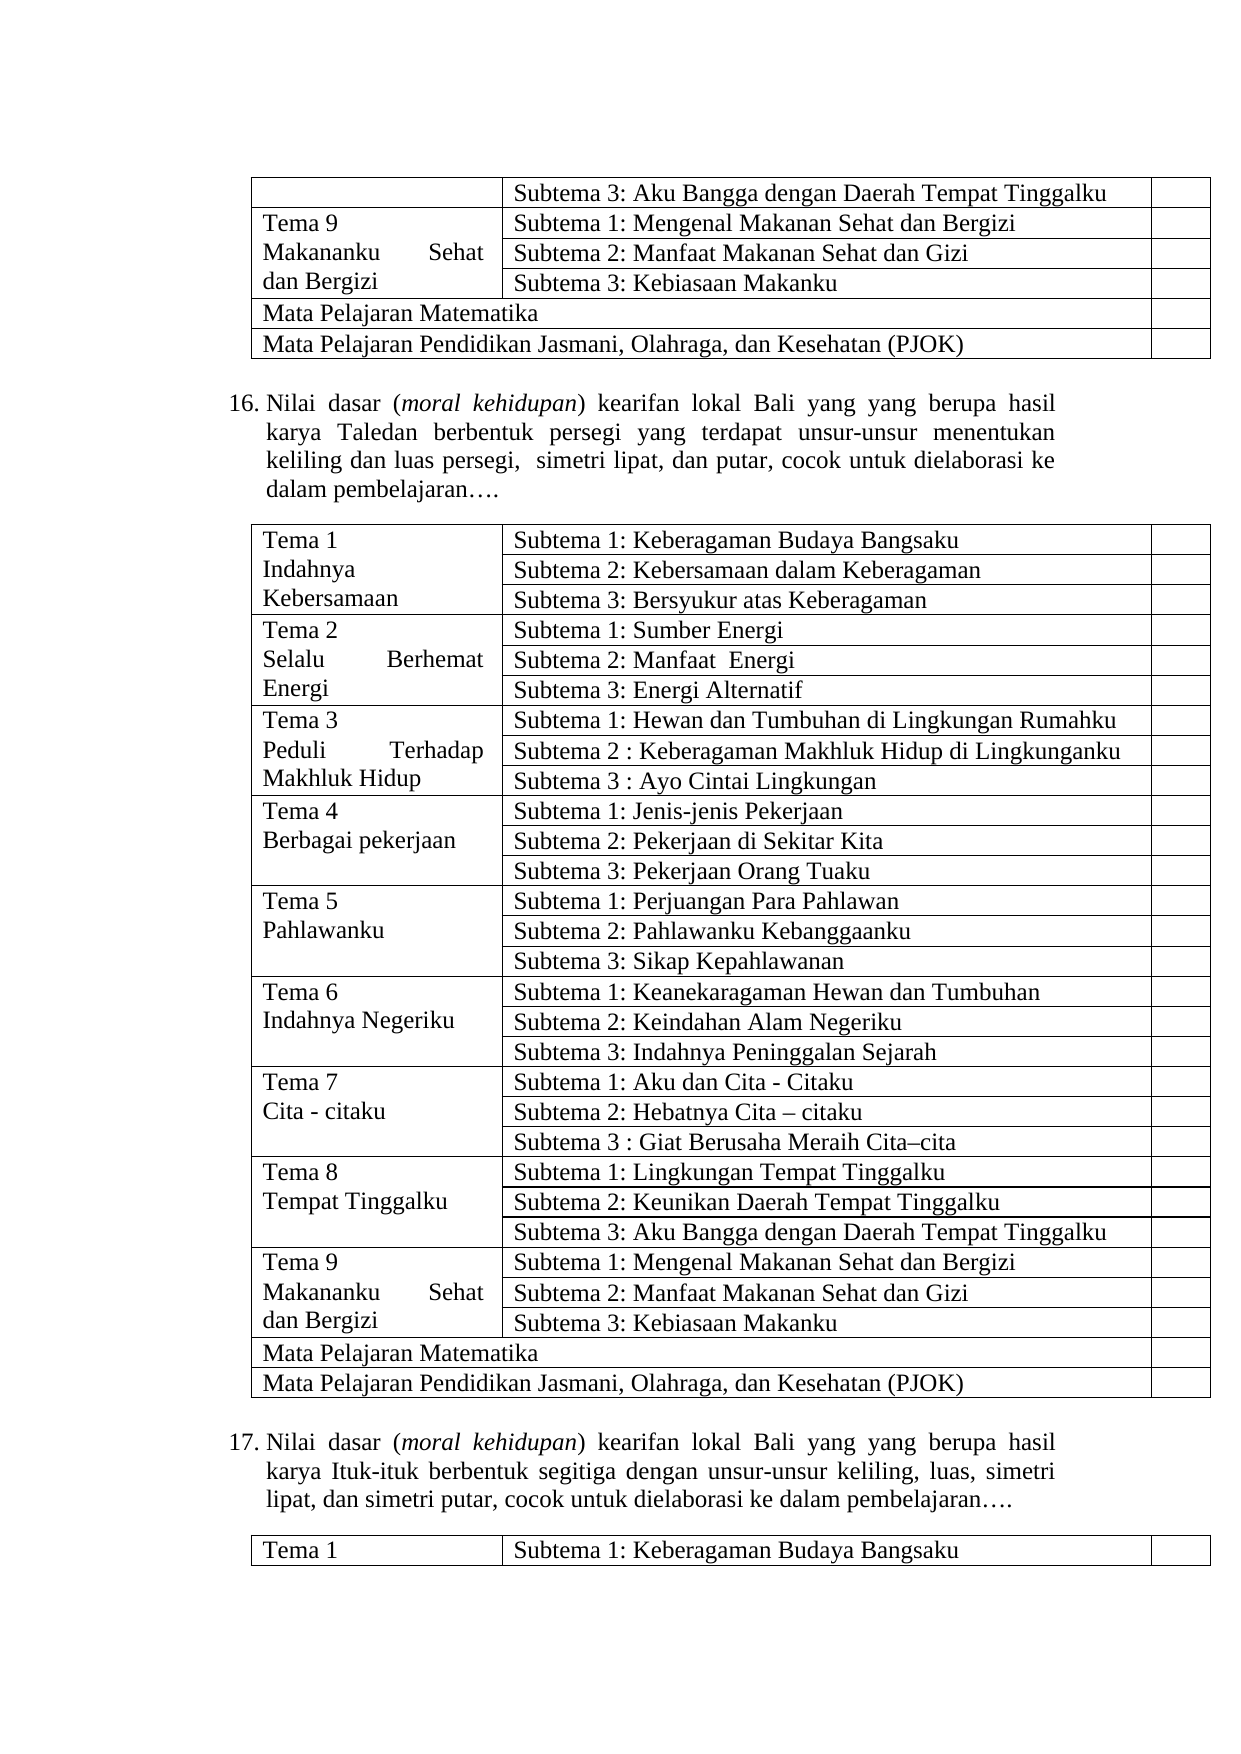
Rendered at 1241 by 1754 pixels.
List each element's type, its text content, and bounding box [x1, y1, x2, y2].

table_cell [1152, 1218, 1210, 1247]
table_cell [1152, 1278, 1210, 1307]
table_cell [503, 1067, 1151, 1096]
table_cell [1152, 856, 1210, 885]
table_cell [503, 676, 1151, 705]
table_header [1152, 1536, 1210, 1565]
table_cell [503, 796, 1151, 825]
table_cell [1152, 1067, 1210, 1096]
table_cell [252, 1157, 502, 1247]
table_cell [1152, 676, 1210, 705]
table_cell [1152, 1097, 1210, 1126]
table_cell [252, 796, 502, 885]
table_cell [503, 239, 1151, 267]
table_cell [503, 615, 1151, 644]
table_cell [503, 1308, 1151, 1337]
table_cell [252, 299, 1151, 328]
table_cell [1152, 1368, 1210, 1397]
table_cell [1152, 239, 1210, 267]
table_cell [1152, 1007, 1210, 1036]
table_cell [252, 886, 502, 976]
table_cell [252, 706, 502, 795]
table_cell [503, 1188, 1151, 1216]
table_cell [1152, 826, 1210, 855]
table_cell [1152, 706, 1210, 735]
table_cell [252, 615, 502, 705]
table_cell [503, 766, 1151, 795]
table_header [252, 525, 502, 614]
list Nilai dasar (moral kehidupan) kearifan lokal Bali yang yang berupa hasil karya Taledan berbentuk persegi yang terdapat unsur-unsur menentukan keliling dan luas persegi, simetri lipat, dan putar, cocok untuk dielaborasi ke dalam pembelajaran…. [228, 388, 1056, 503]
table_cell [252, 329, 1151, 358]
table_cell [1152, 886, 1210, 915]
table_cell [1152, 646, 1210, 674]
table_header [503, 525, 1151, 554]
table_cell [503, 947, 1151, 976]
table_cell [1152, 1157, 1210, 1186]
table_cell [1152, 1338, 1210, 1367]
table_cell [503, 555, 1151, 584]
list Nilai dasar (moral kehidupan) kearifan lokal Bali yang yang berupa hasil karya Ituk-ituk berbentuk segitiga dengan unsur-unsur keliling, luas, simetri lipat, dan simetri putar, cocok untuk dielaborasi ke dalam pembelajaran…. [228, 1427, 1056, 1514]
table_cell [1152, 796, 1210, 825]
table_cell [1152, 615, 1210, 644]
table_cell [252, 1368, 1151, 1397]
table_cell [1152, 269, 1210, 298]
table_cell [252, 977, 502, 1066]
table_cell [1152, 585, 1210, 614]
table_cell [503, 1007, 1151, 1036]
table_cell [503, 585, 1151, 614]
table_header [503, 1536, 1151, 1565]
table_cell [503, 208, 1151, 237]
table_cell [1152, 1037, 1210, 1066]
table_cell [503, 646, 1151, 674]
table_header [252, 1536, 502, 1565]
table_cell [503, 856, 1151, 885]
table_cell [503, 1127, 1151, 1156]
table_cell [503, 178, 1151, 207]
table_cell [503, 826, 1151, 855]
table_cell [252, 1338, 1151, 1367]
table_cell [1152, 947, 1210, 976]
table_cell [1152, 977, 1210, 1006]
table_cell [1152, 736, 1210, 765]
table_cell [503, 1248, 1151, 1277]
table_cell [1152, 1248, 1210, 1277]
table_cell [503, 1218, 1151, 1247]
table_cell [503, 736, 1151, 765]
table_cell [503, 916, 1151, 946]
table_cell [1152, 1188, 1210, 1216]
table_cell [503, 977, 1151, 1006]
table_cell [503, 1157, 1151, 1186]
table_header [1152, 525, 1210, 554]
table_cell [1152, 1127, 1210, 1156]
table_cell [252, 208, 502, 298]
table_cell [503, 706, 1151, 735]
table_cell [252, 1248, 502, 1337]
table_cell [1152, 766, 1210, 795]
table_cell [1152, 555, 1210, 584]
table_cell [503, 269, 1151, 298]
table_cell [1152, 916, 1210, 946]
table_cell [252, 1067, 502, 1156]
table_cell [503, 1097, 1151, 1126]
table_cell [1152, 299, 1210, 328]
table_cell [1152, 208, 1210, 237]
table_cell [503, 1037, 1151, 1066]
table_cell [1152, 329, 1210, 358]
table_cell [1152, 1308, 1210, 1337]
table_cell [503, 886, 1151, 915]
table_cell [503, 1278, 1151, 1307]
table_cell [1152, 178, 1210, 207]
